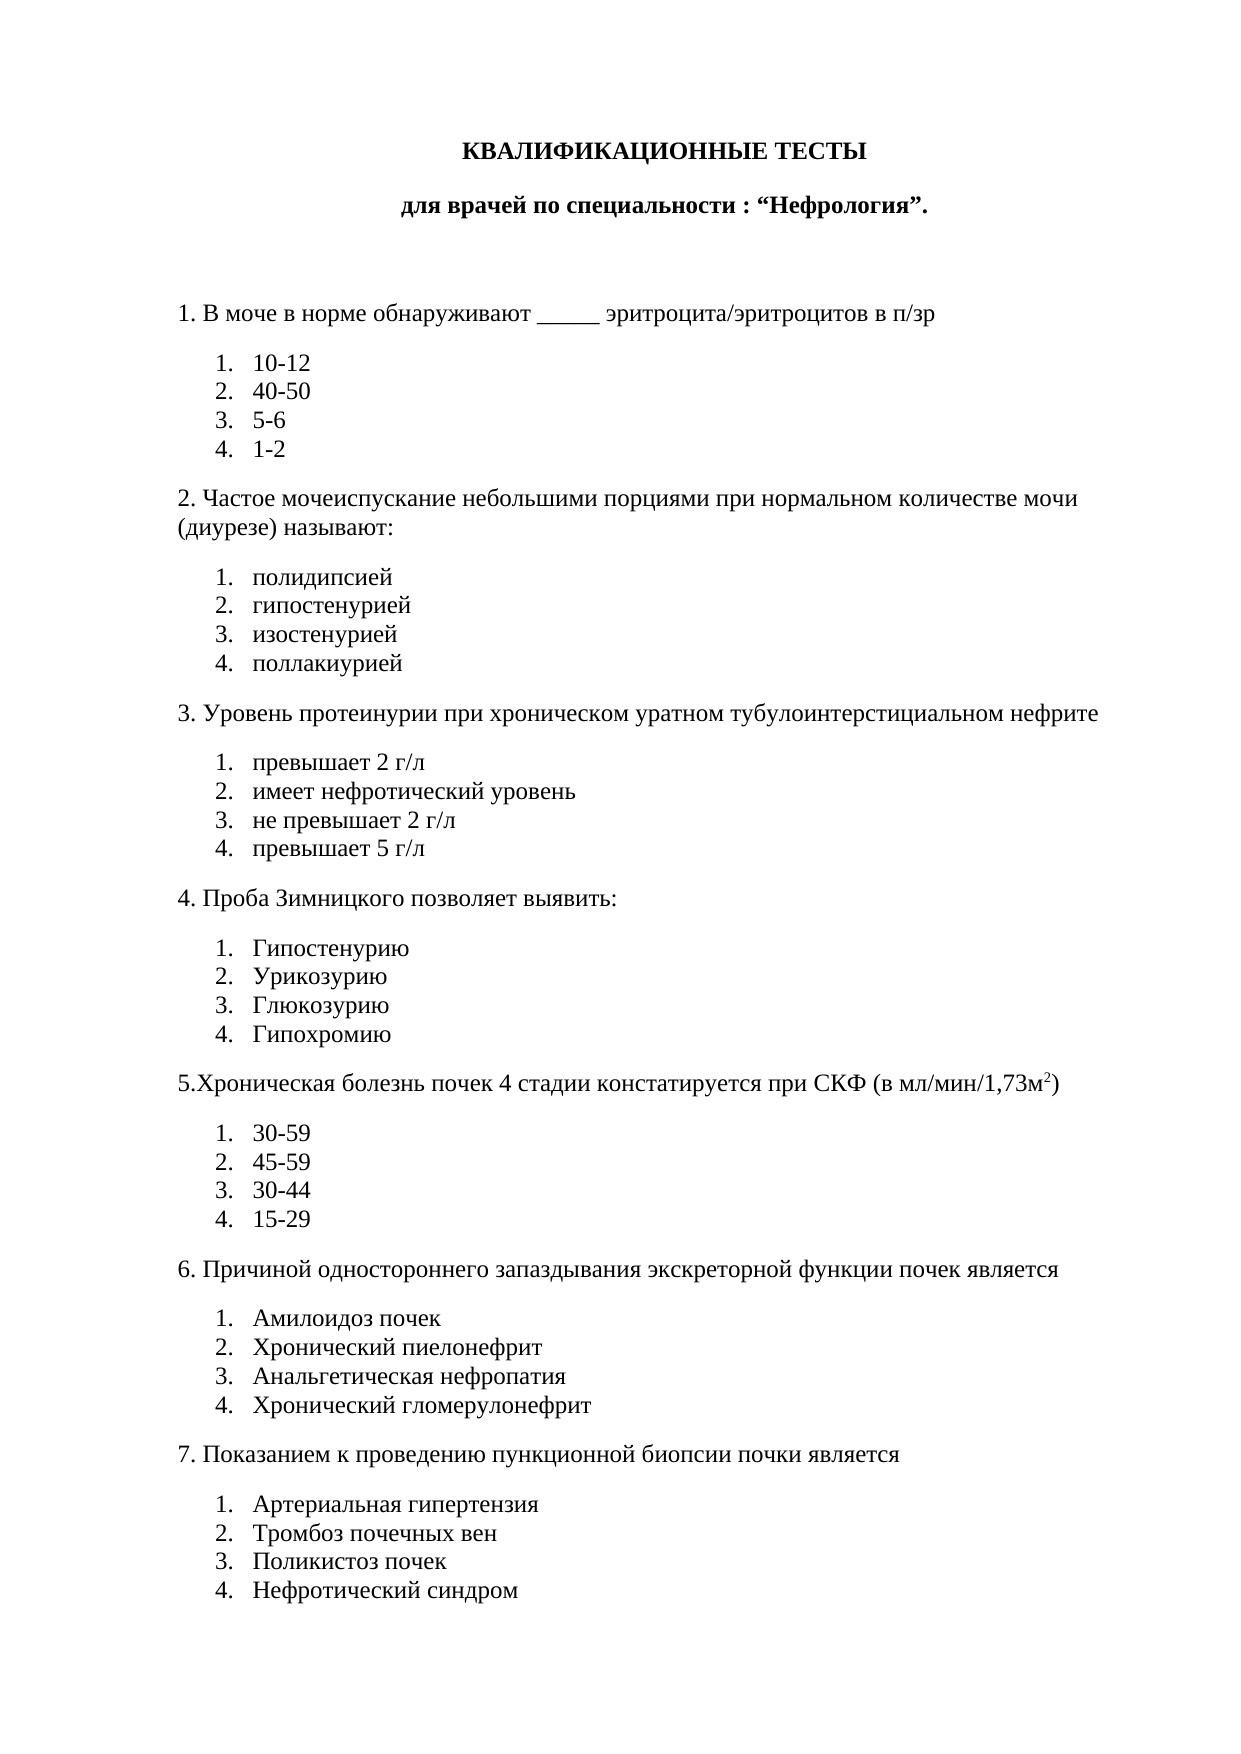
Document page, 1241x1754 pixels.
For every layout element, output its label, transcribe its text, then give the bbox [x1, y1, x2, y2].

list не превышает 2 г/л [215, 805, 1152, 833]
list Глюкозурию [215, 990, 1152, 1019]
text 5.Хроническая болезнь почек 4 стадии констатируется при СКФ (в мл/мин/1,73м2) [177, 1068, 1152, 1097]
list превышает 5 г/л [215, 833, 1152, 862]
list превышает 2 г/л [215, 747, 1152, 776]
list гипостенурией [215, 591, 1152, 619]
list имеет нефротический уровень [215, 776, 1152, 805]
list 10-12 [215, 348, 1152, 376]
list Гипостенурию [215, 933, 1152, 961]
list 15-29 [215, 1204, 1152, 1233]
list полидипсией [215, 562, 1152, 591]
text 2. Частое мочеиспускание небольшими порциями при нормальном количестве мочи (диурезе) называют: [177, 483, 1152, 541]
list 40-50 [215, 376, 1152, 405]
list 5-6 [215, 405, 1152, 434]
list поллакиурией [215, 648, 1152, 677]
list 30-44 [215, 1176, 1152, 1204]
text 6. Причиной одностороннего запаздывания экскреторной функции почек является [177, 1254, 1152, 1283]
list 45-59 [215, 1147, 1152, 1176]
list Урикозурию [215, 961, 1152, 990]
list Поликистоз почек [215, 1546, 1152, 1575]
list Хронический пиелонефрит [215, 1332, 1152, 1361]
list Артериальная гипертензия [215, 1489, 1152, 1518]
list Амилоидоз почек [215, 1303, 1152, 1332]
list Хронический гломерулонефрит [215, 1390, 1152, 1418]
list 1-2 [215, 434, 1152, 463]
list Нефротический синдром [215, 1575, 1152, 1604]
text 1. В моче в норме обнаруживают _____ эритроцита/эритроцитов в п/зр [177, 298, 1152, 327]
text 4. Проба Зимницкого позволяет выявить: [177, 883, 1152, 912]
list Анальгетическая нефропатия [215, 1361, 1152, 1390]
text КВАЛИФИКАЦИОННЫЕ ТЕСТЫ [177, 136, 1152, 165]
text для врачей по специальности : “Нефрология”. [177, 190, 1152, 219]
text 7. Показанием к проведению пункционной биопсии почки является [177, 1439, 1152, 1468]
list Гипохромию [215, 1019, 1152, 1048]
text 3. Уровень протеинурии при хроническом уратном тубулоинтерстициальном нефрите [177, 698, 1152, 726]
list 30-59 [215, 1118, 1152, 1147]
list изостенурией [215, 619, 1152, 648]
list Тромбоз почечных вен [215, 1518, 1152, 1546]
